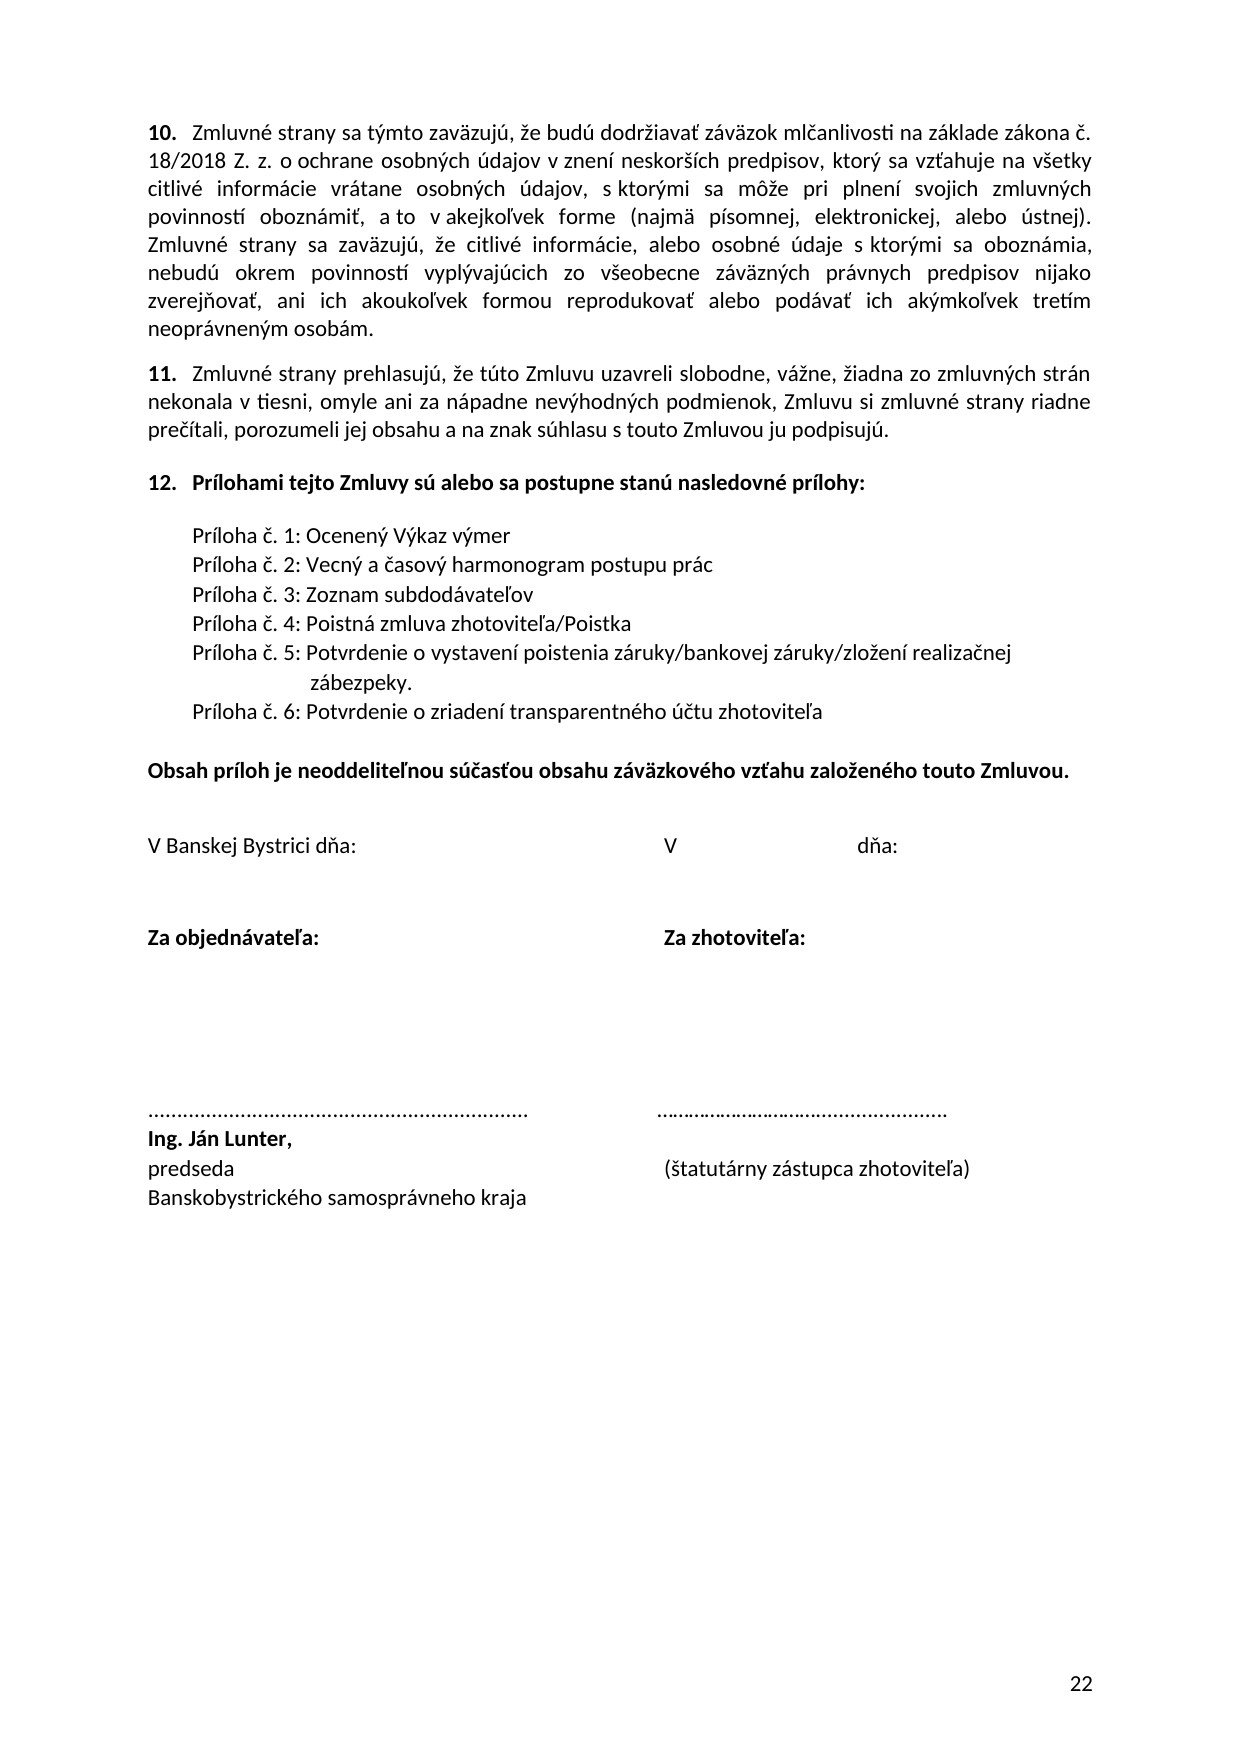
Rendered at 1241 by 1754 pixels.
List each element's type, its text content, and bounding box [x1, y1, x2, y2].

text Príloha č. 6: Potvrdenie o zriadení transparentného účtu zhotoviteľa [192, 697, 1093, 725]
text Za objednávateľa: Za zhotoviteľa: [148, 923, 1093, 952]
text .................................................................. …………………………....................... [148, 1095, 1093, 1123]
list Zmluvné strany sa týmto zaväzujú, že budú dodržiavať záväzok mlčanlivosti na základe zákona č. 18/2018 Z. z. o ochrane osobných údajov v znení neskorších predpisov, ktorý sa vzťahuje na všetky citlivé informácie vrátane osobných údajov, s ktorými sa môže pri plnení svojich zmluvných povinností oboznámiť, a to v akejkoľvek forme (najmä písomnej, elektronickej, alebo ústnej). Zmluvné strany sa zaväzujú, že citlivé informácie, alebo osobné údaje s ktorými sa oboznámia, nebudú okrem povinností vyplývajúcich zo všeobecne záväzných právnych predpisov nijako zverejňovať, ani ich akoukoľvek formou reprodukovať alebo podávať ich akýmkoľvek tretím neoprávneným osobám. [148, 118, 1093, 342]
text Obsah príloh je neoddeliteľnou súčasťou obsahu záväzkového vzťahu založeného touto Zmluvou. [148, 756, 1093, 784]
list Prílohami tejto Zmluvy sú alebo sa postupne stanú nasledovné prílohy: [148, 468, 1093, 496]
text Príloha č. 5: Potvrdenie o vystavení poistenia záruky/bankovej záruky/zložení realizačnej zábezpeky. [192, 638, 1093, 696]
text Príloha č. 1: Ocenený Výkaz výmer [148, 521, 1093, 549]
text Príloha č. 4: Poistná zmluva zhotoviteľa/Poistka [148, 609, 1093, 637]
text Príloha č. 2: Vecný a časový harmonogram postupu prác [148, 550, 1093, 578]
text predseda (štatutárny zástupca zhotoviteľa) Banskobystrického samosprávneho kraja [148, 1154, 1093, 1211]
list Zmluvné strany prehlasujú, že túto Zmluvu uzavreli slobodne, vážne, žiadna zo zmluvných strán nekonala v tiesni, omyle ani za nápadne nevýhodných podmienok, Zmluvu si zmluvné strany riadne prečítali, porozumeli jej obsahu a na znak súhlasu s touto Zmluvou ju podpisujú. [148, 359, 1093, 443]
text Ing. Ján Lunter, [148, 1124, 1093, 1153]
text Príloha č. 3: Zoznam subdodávateľov [148, 580, 1093, 608]
text V Banskej Bystrici dňa: V dňa: [148, 831, 1093, 859]
